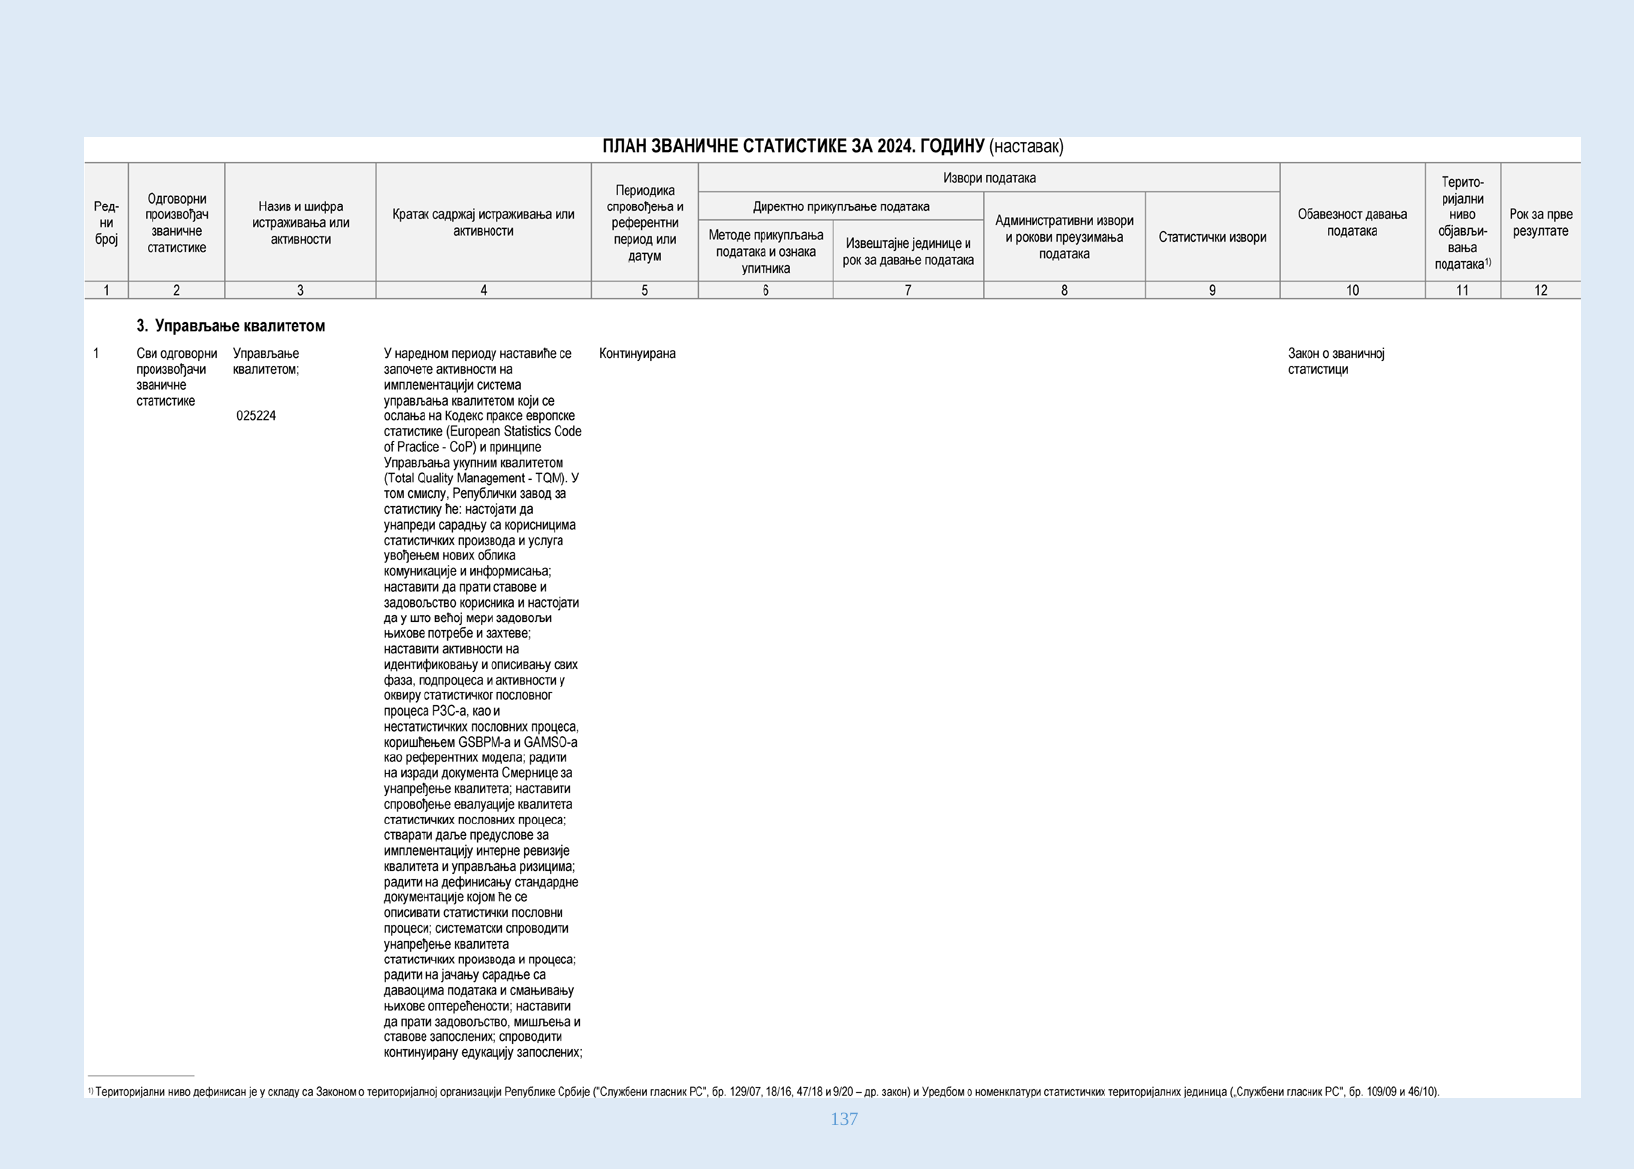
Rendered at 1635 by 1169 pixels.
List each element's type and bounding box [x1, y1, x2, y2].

picture [84, 137, 1581, 1098]
